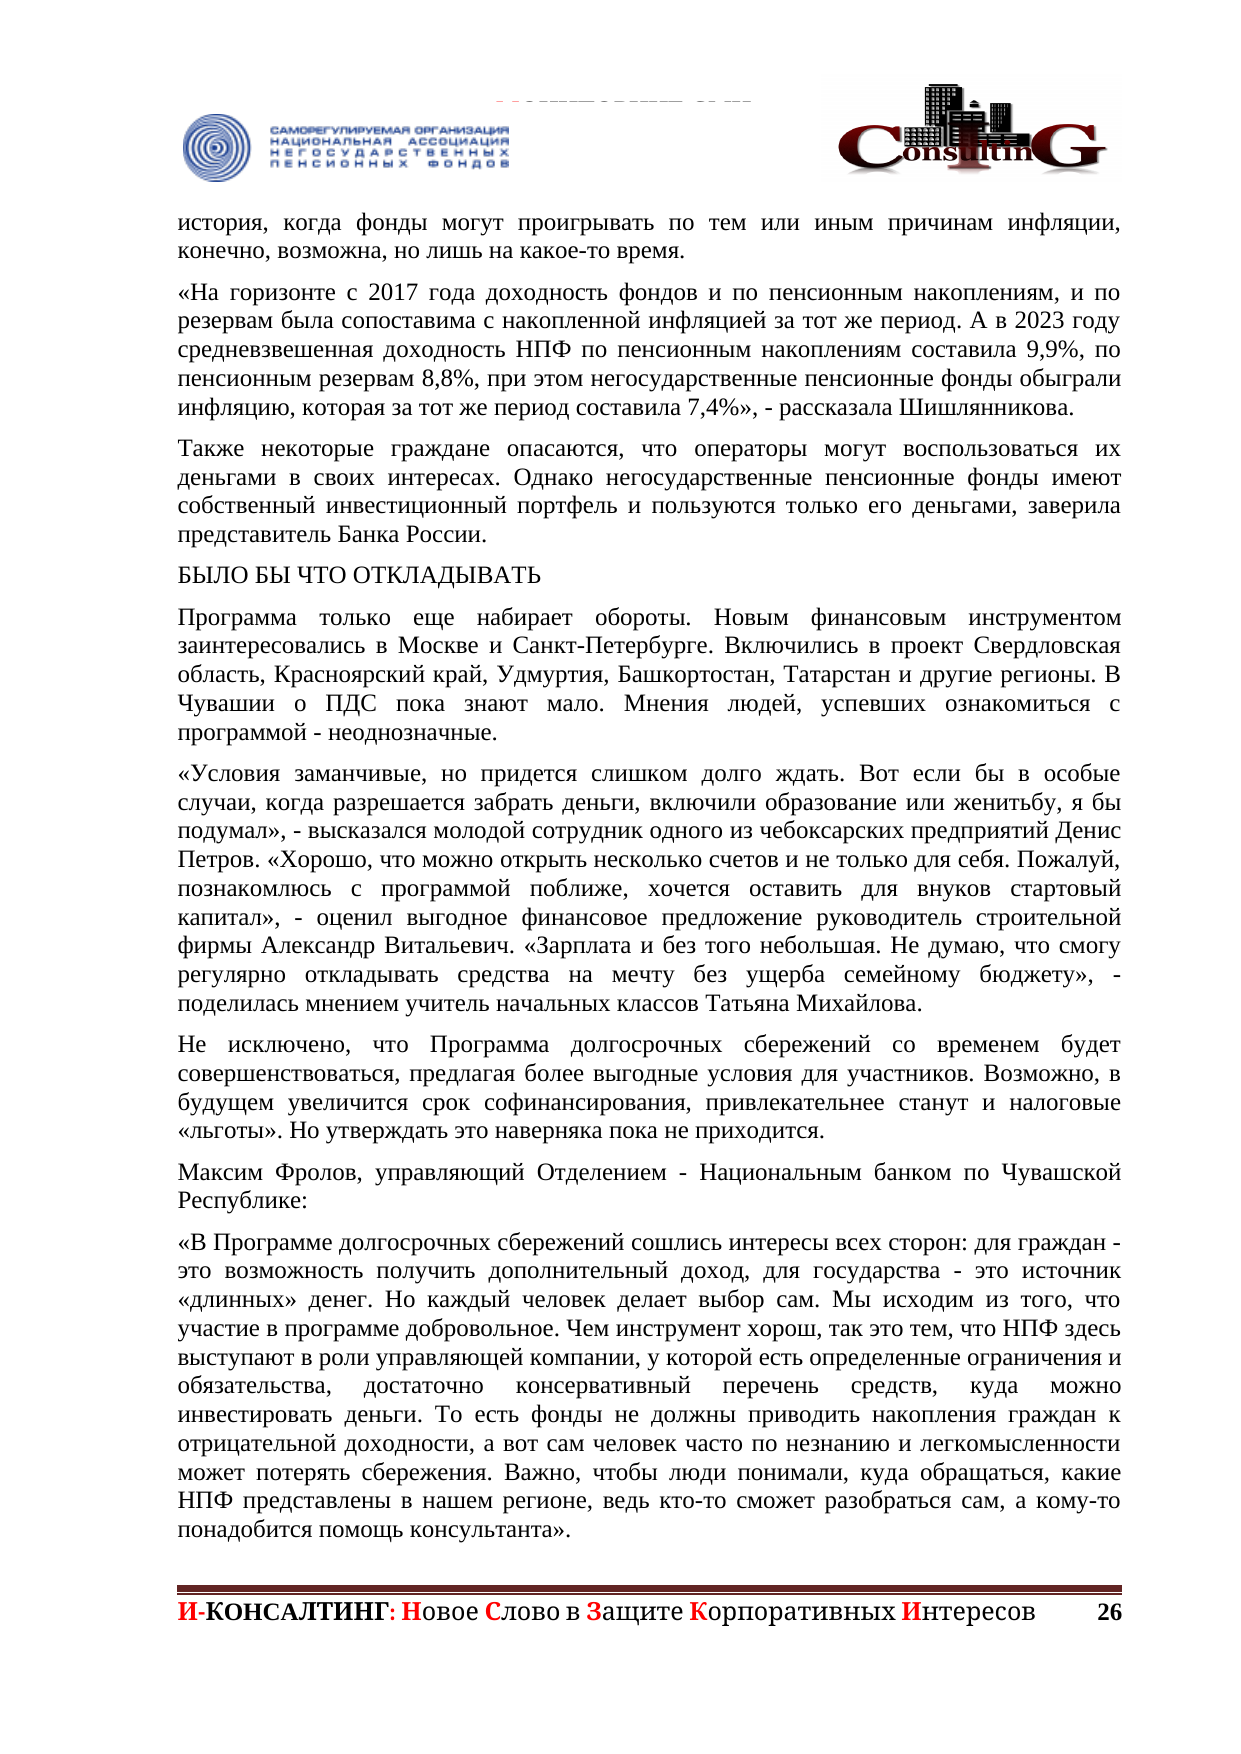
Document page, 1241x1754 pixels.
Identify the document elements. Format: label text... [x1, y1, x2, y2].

text Не исключено, что Программа долгосрочных сбережений со временем будет совершенствоваться, предлагая более выгодные условия для участников. Возможно, в будущем увеличится срок софинансирования, привлекательнее станут и налоговые «льготы». Но утверждать это наверняка пока не приходится. [177, 1029, 1122, 1144]
text Также некоторые граждане опасаются, что операторы могут воспользоваться их деньгами в своих интересах. Однако негосударственные пенсионные фонды имеют собственный инвестиционный портфель и пользуются только его деньгами, заверила представитель Банка России. [177, 433, 1122, 548]
text «Условия заманчивые, но придется слишком долго ждать. Вот если бы в особые случаи, когда разрешается забрать деньги, включили образование или женитьбу, я бы подумал», - высказался молодой сотрудник одного из чебоксарских предприятий Денис Петров. «Хорошо, что можно открыть несколько счетов и не только для себя. Пожалуй, познакомлюсь с программой поближе, хочется оставить для внуков стартовый капитал», - оценил выгодное финансовое предложение руководитель строительной фирмы Александр Витальевич. «Зарплата и без того небольшая. Не думаю, что смогу регулярно откладывать средства на мечту без ущерба семейному бюджету», - поделилась мнением учитель начальных классов Татьяна Михайлова. [177, 758, 1122, 1017]
text Максим Фролов, управляющий Отделением - Национальным банком по Чувашской Республике: [177, 1157, 1122, 1214]
picture [821, 73, 1122, 182]
text БЫЛО БЫ ЧТО ОТКЛАДЫВАТЬ [177, 561, 1122, 589]
text «На горизонте с 2017 года доходность фондов и по пенсионным накоплениям, и по резервам была сопоставима с накопленной инфляцией за тот же период. А в 2023 году средневзвешенная доходность НПФ по пенсионным накоплениям составила 9,9%, по пенсионным резервам 8,8%, при этом негосударственные пенсионные фонды обыграли инфляцию, которая за тот же период составила 7,4%», - рассказала Шишлянникова. [177, 277, 1122, 421]
picture [183, 114, 509, 182]
text «В Программе долгосрочных сбережений сошлись интересы всех сторон: для граждан - это возможность получить дополнительный доход, для государства - это источник «длинных» денег. Но каждый человек делает выбор сам. Мы исходим из того, что участие в программе добровольное. Чем инструмент хорош, так это тем, что НПФ здесь выступают в роли управляющей компании, у которой есть определенные ограничения и обязательства, достаточно консервативный перечень средств, куда можно инвестировать деньги. То есть фонды не должны приводить накопления граждан к отрицательной доходности, а вот сам человек часто по незнанию и легкомысленности может потерять сбережения. Важно, чтобы люди понимали, куда обращаться, какие НПФ представлены в нашем регионе, ведь кто-то сможет разобраться сам, а кому-то понадобится помощь консультанта». [177, 1227, 1122, 1543]
text Программа только еще набирает обороты. Новым финансовым инструментом заинтересовались в Москве и Санкт-Петербурге. Включились в проект Свердловская область, Красноярский край, Удмуртия, Башкортостан, Татарстан и другие регионы. В Чувашии о ПДС пока знают мало. Мнения людей, успевших ознакомиться с программой - неоднозначные. [177, 602, 1122, 746]
